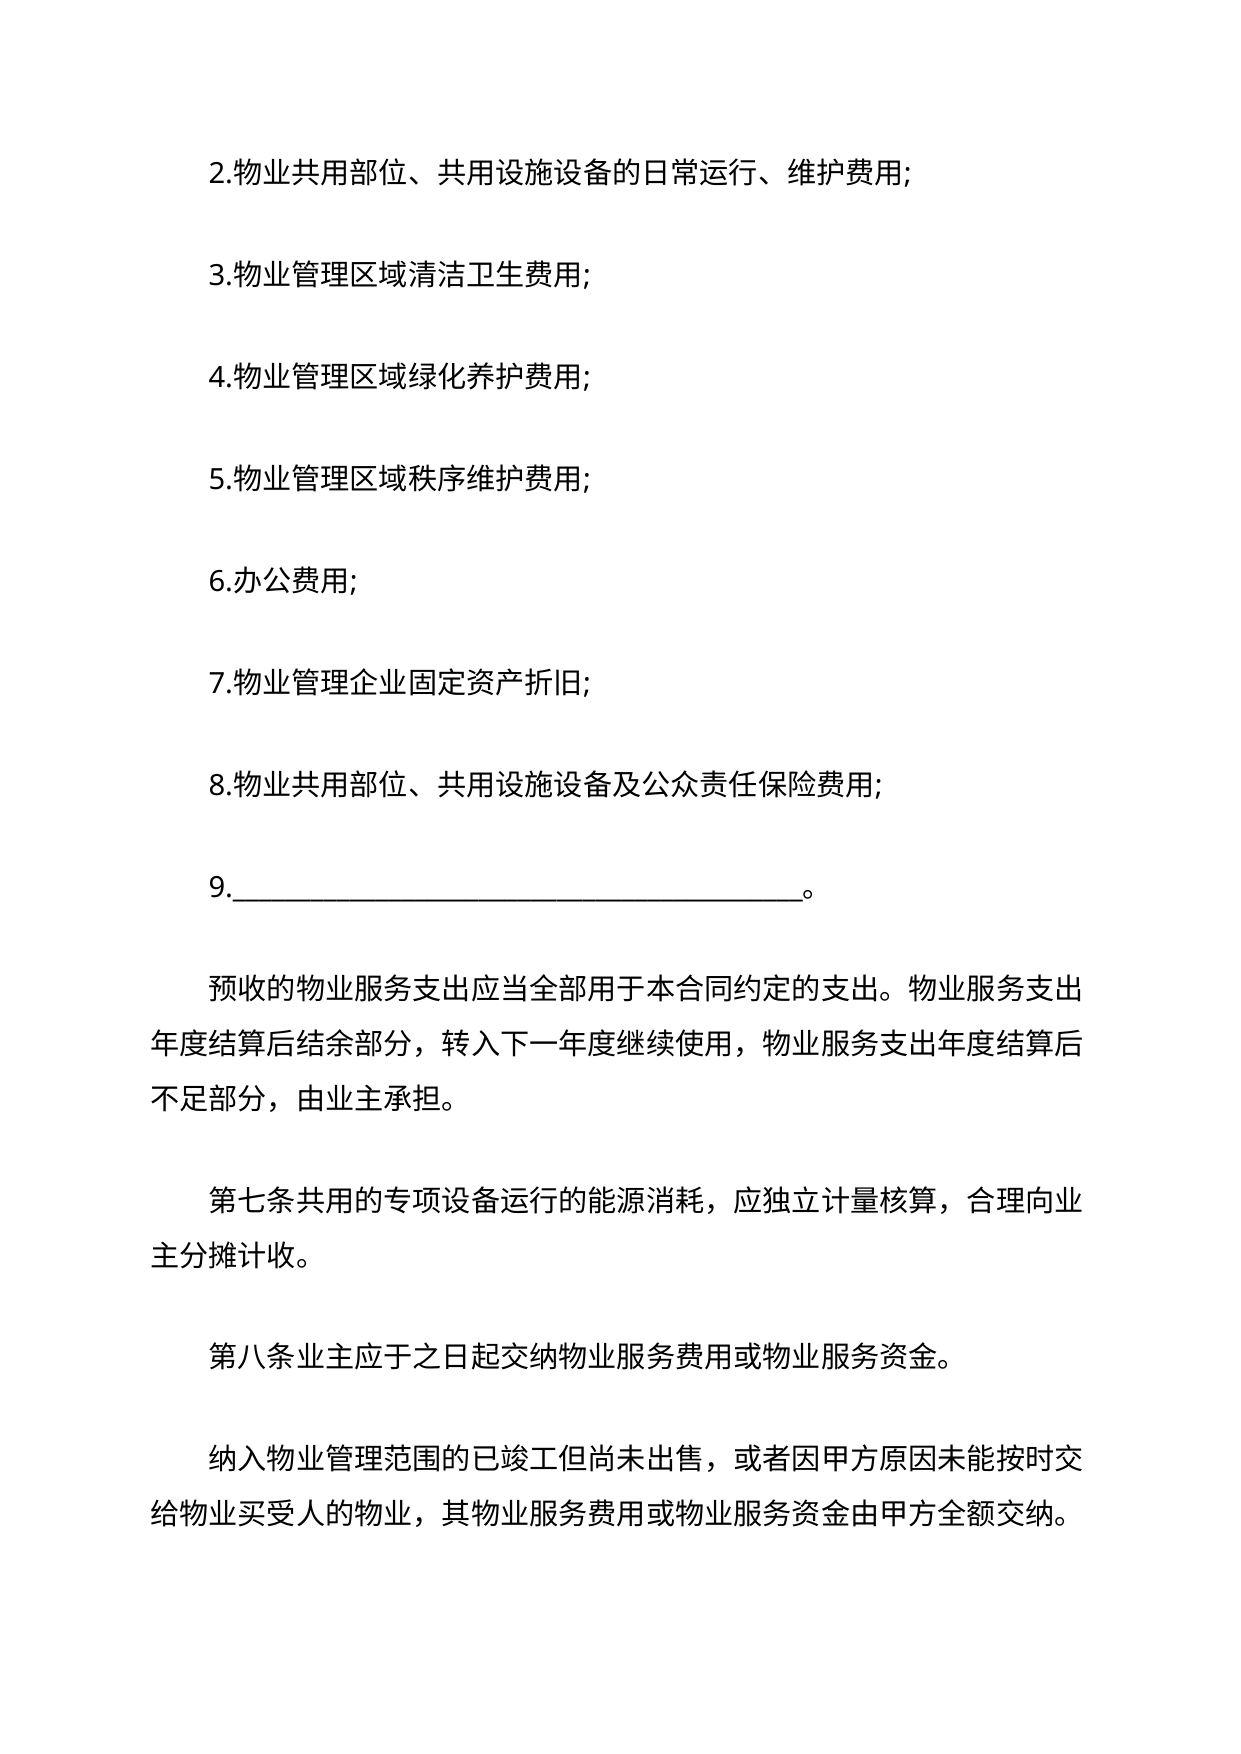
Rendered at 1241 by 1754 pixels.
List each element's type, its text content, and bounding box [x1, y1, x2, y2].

text 2.物业共用部位、共用设施设备的日常运行、维护费用; [150, 150, 1090, 192]
text 8.物业共用部位、共用设施设备及公众责任保险费用; [150, 762, 1090, 804]
text 预收的物业服务支出应当全部用于本合同约定的支出。物业服务支出年度结算后结余部分，转入下一年度继续使用，物业服务支出年度结算后不足部分，由业主承担。 [150, 966, 1090, 1118]
text 9.____________________________________________。 [150, 864, 1090, 906]
text 纳入物业管理范围的已竣工但尚未出售，或者因甲方原因未能按时交给物业买受人的物业，其物业服务费用或物业服务资金由甲方全额交纳。 [150, 1436, 1090, 1533]
text 5.物业管理区域秩序维护费用; [150, 456, 1090, 498]
text 第八条业主应于之日起交纳物业服务费用或物业服务资金。 [150, 1334, 1090, 1376]
text 第七条共用的专项设备运行的能源消耗，应独立计量核算，合理向业主分摊计收。 [150, 1177, 1090, 1274]
text 3.物业管理区域清洁卫生费用; [150, 252, 1090, 294]
text 7.物业管理企业固定资产折旧; [150, 660, 1090, 702]
text 4.物业管理区域绿化养护费用; [150, 354, 1090, 396]
text 6.办公费用; [150, 558, 1090, 600]
